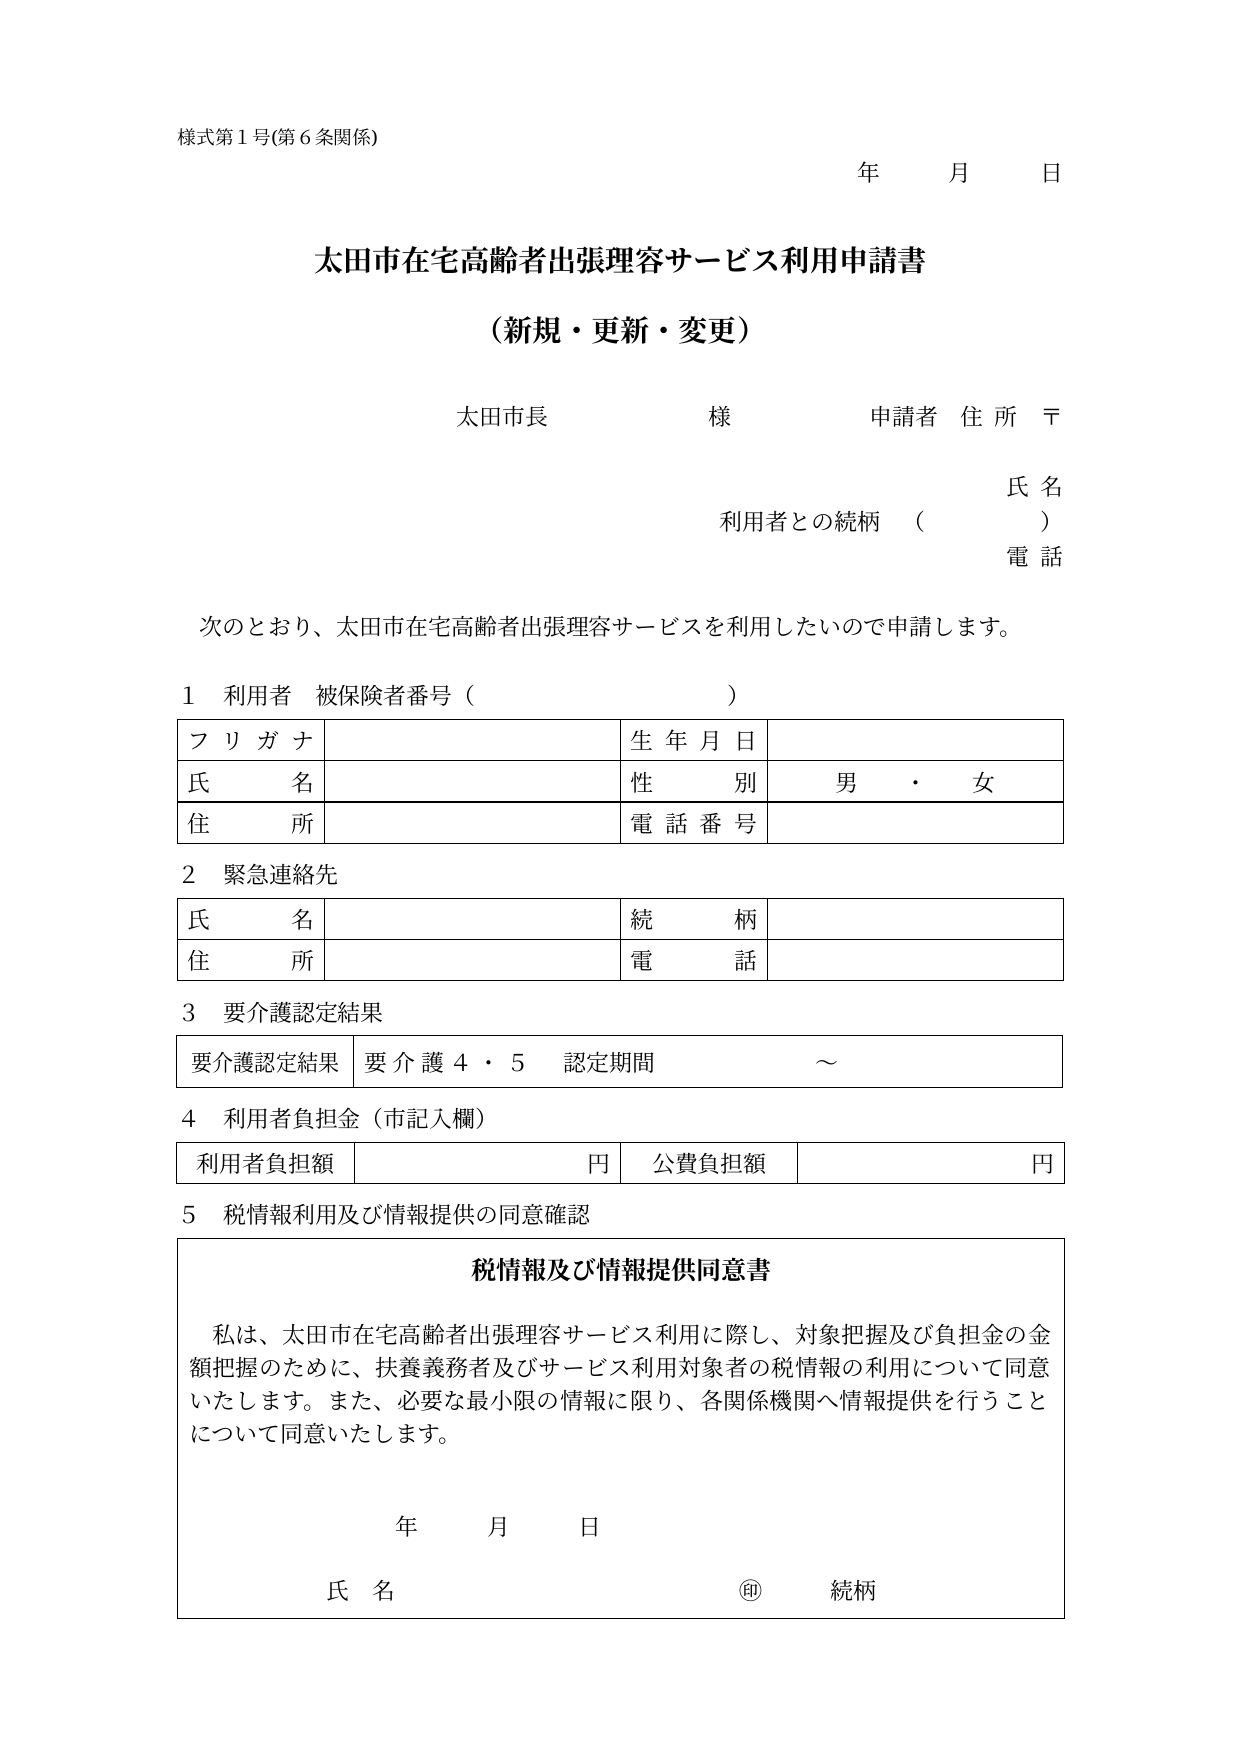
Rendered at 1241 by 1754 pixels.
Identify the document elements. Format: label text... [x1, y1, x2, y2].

text 太田市在宅高齢者出張理容サービス利用申請書 [177, 224, 1063, 294]
table_header 要介護４・５ 認定期間 ～ [354, 1036, 1062, 1087]
table_cell [325, 803, 620, 843]
text 氏名 [177, 468, 1063, 503]
text 利用者との続柄 （ ） [177, 503, 1063, 538]
table_header [325, 899, 620, 939]
text ２ 緊急連絡先 [177, 856, 1063, 891]
text 太田市長 様 申請者 住所 〒 [177, 398, 1063, 433]
table_cell 電話番号 [621, 803, 767, 843]
text １ 利用者 被保険者番号（ ） [177, 677, 1063, 712]
text ５ 税情報利用及び情報提供の同意確認 [177, 1196, 1063, 1231]
table_header [768, 899, 1063, 939]
table_header 税情報及び情報提供同意書 私は、太田市在宅高齢者出張理容サービス利用に際し、対象把握及び負担金の金額把握のために、扶養義務者及びサービス利用対象者の税情報の利用について同意いたします。また、必要な最小限の情報に限り、各関係機関へ情報提供を行うことについて同意いたします。 年 月 日 氏 名 続柄 [178, 1239, 1064, 1618]
text ３ 要介護認定結果 [177, 994, 1063, 1028]
table_header 生年月日 [621, 720, 767, 760]
table_cell [768, 940, 1063, 980]
text 様式第１号(第６条関係) [177, 119, 1063, 154]
table_header 円 [355, 1143, 620, 1183]
table_cell [325, 940, 620, 980]
text 電話 [177, 538, 1063, 573]
table_header 要介護認定結果 [177, 1036, 353, 1087]
table_header フリガナ [178, 720, 324, 760]
text 次のとおり、太田市在宅高齢者出張理容サービスを利用したいので申請します。 [177, 608, 1063, 643]
table_header 公費負担額 [621, 1143, 797, 1183]
table_cell 住所 [178, 940, 324, 980]
table_header 円 [798, 1143, 1064, 1183]
table_cell [768, 803, 1063, 843]
table_cell 住所 [178, 803, 324, 843]
text ４ 利用者負担金（市記入欄） [177, 1100, 1063, 1135]
table_cell 氏名 [178, 761, 324, 801]
table_header 利用者負担額 [177, 1143, 354, 1183]
table_header 続柄 [621, 899, 767, 939]
table_cell 電話 [621, 940, 767, 980]
table_header [325, 720, 620, 760]
text （新規・更新・変更） [177, 294, 1063, 363]
table_cell 男 ・ 女 [768, 761, 1063, 801]
text 年 月 日 [177, 154, 1063, 189]
table_header 氏名 [178, 899, 324, 939]
table_cell [325, 761, 620, 801]
table_cell 性別 [621, 761, 767, 801]
table_header [768, 720, 1063, 760]
